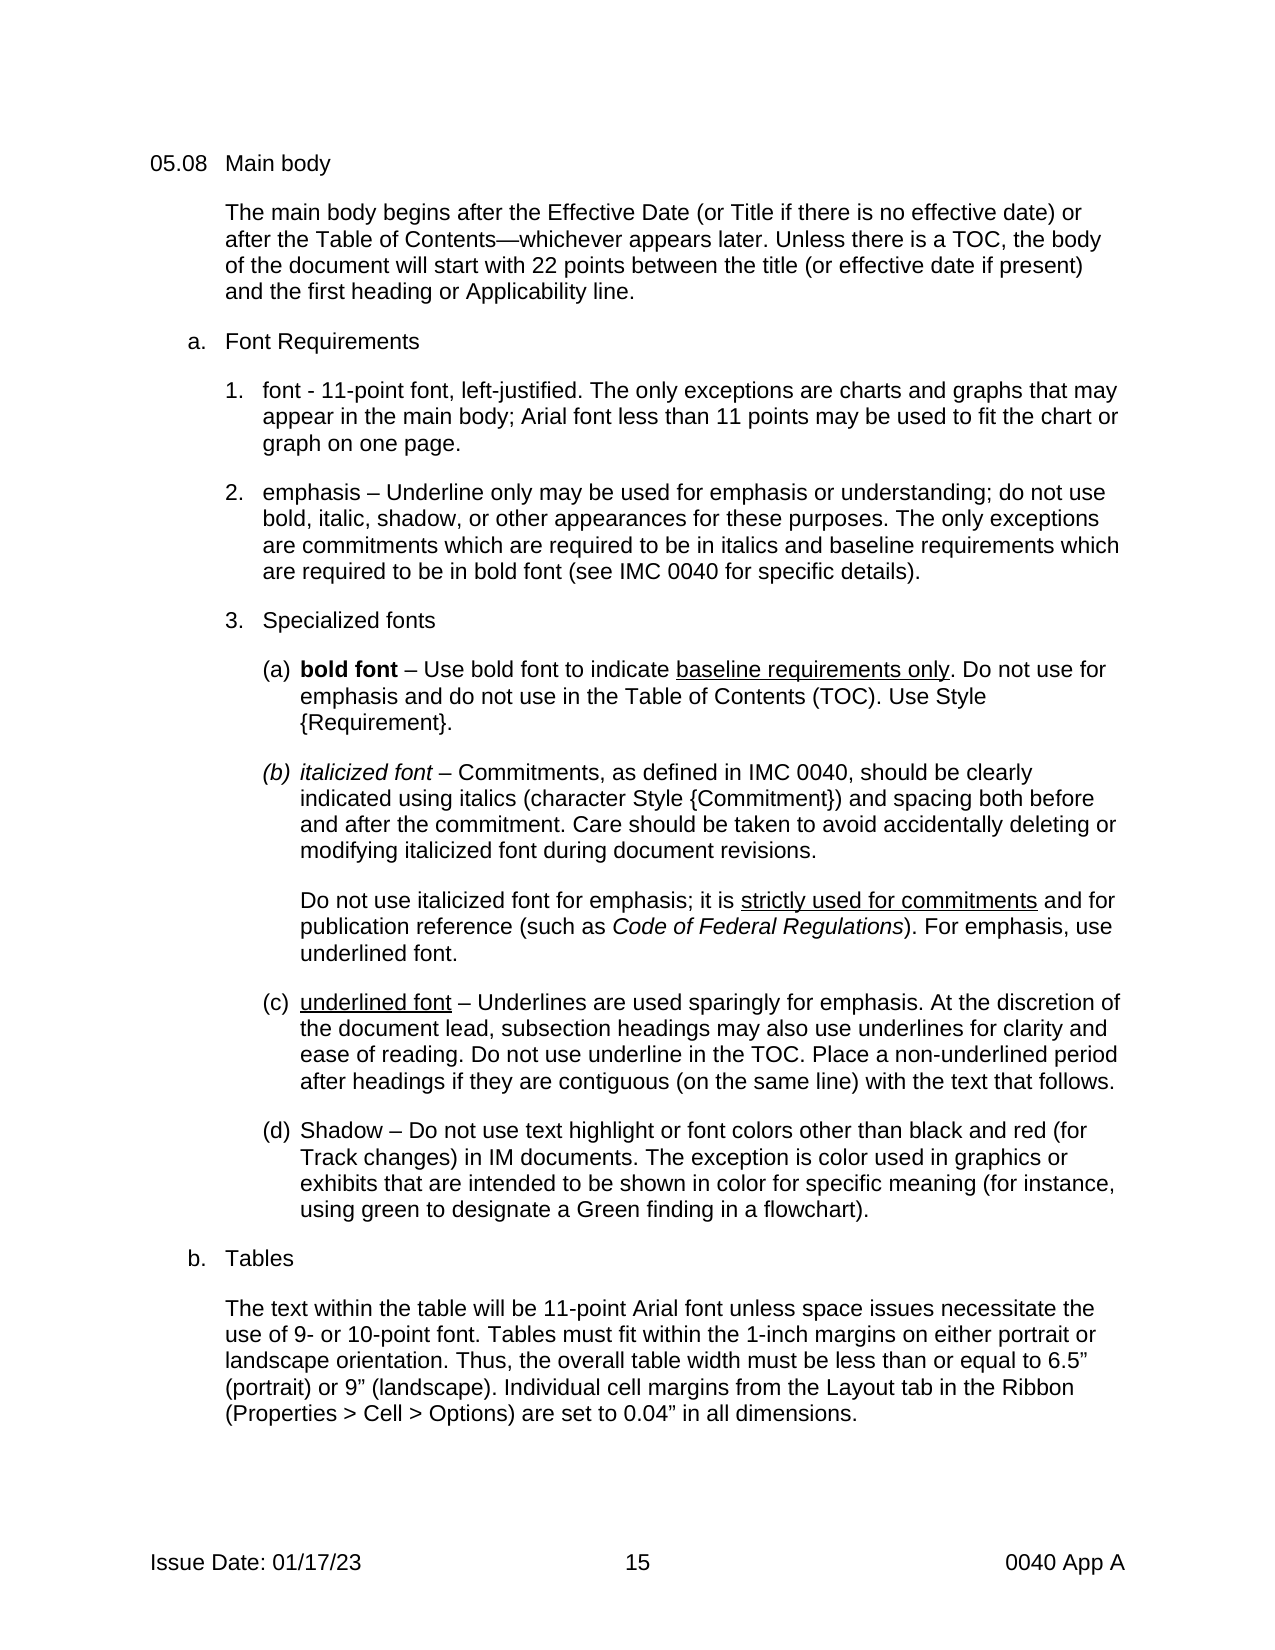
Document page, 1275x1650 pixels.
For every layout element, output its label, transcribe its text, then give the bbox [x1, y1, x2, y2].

list Font Requirements [187, 328, 1125, 354]
list italicized font – Commitments, as defined in IMC 0040, should be clearly indicated using italics (character Style {Commitment}) and spacing both before and after the commitment. Care should be taken to avoid accidentally deleting or modifying italicized font during document revisions. [262, 758, 1125, 864]
subtitle 05.08 Main body [150, 150, 1125, 176]
list bold font – Use bold font to indicate baseline requirements only. Do not use for emphasis and do not use in the Table of Contents (TOC). Use Style {Requirement}. [262, 656, 1125, 736]
list emphasis – Underline only may be used for emphasis or understanding; do not use bold, italic, shadow, or other appearances for these purposes. The only exceptions are commitments which are required to be in italics and baseline requirements which are required to be in bold font (see IMC 0040 for specific details). [225, 479, 1125, 584]
text The text within the table will be 11-point Arial font unless space issues necessitate the use of 9- or 10-point font. Tables must fit within the 1-inch margins on either portrait or landscape orientation. Thus, the overall table width must be less than or equal to 6.5” (portrait) or 9” (landscape). Individual cell margins from the Layout tab in the Ribbon (Properties > Cell > Options) are set to 0.04” in all dimensions. [225, 1295, 1125, 1426]
list font - 11-point font, left-justified. The only exceptions are charts and graphs that may appear in the main body; Arial font less than 11 points may be used to fit the chart or graph on one page. [225, 377, 1125, 456]
text Do not use italicized font for emphasis; it is strictly used for commitments and for publication reference (such as Code of Federal Regulations). For emphasis, use underlined font. [300, 887, 1125, 966]
list Tables [187, 1245, 1125, 1272]
text The main body begins after the Effective Date (or Title if there is no effective date) or after the Table of Contents—whichever appears later. Unless there is a TOC, the body of the document will start with 22 points between the title (or effective date if present) and the first heading or Applicability line. [225, 199, 1125, 305]
list underlined font – Underlines are used sparingly for emphasis. At the discretion of the document lead, subsection headings may also use underlines for clarity and ease of reading. Do not use underline in the TOC. Place a non-underlined period after headings if they are contiguous (on the same line) with the text that follows. [262, 989, 1125, 1094]
list Shadow – Do not use text highlight or font colors other than black and red (for Track changes) in IM documents. The exception is color used in graphics or exhibits that are intended to be shown in color for specific meaning (for instance, using green to designate a Green finding in a flowchart). [262, 1117, 1125, 1222]
list Specialized fonts [225, 607, 1125, 633]
